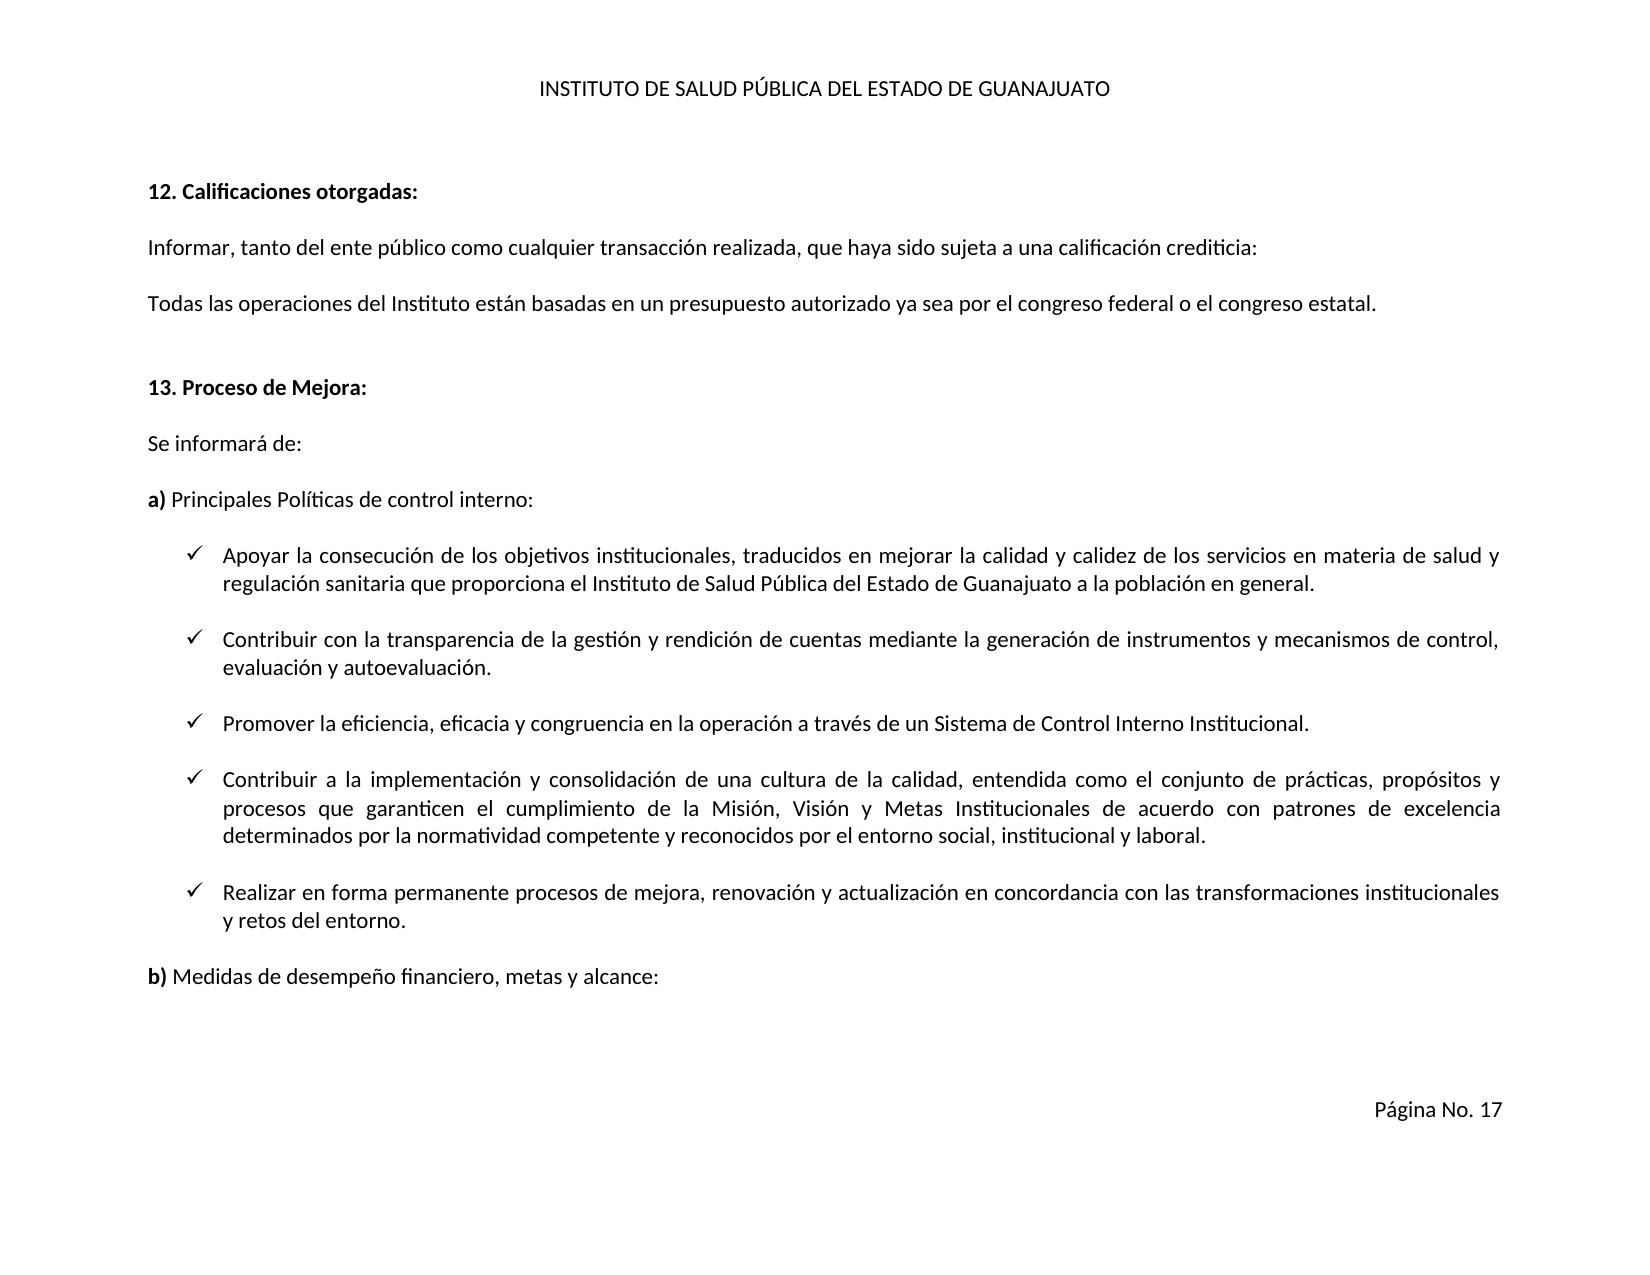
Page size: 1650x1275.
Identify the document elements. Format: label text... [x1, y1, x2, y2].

text Informar, tanto del ente público como cualquier transacción realizada, que haya sido sujeta a una calificación crediticia: [148, 233, 1502, 261]
list Contribuir con la transparencia de la gestión y rendición de cuentas mediante la generación de instrumentos y mecanismos de control, evaluación y autoevaluación. [185, 626, 1502, 682]
list Contribuir a la implementación y consolidación de una cultura de la calidad, entendida como el conjunto de prácticas, propósitos y procesos que garanticen el cumplimiento de la Misión, Visión y Metas Institucionales de acuerdo con patrones de excelencia determinados por la normatividad competente y reconocidos por el entorno social, institucional y laboral. [185, 766, 1502, 850]
text 13. Proceso de Mejora: [148, 373, 1502, 401]
text 12. Calificaciones otorgadas: [148, 177, 1502, 205]
text Se informará de: [148, 429, 1502, 457]
text b) Medidas de desempeño financiero, metas y alcance: [148, 962, 1502, 990]
list Realizar en forma permanente procesos de mejora, renovación y actualización en concordancia con las transformaciones institucionales y retos del entorno. [185, 878, 1502, 934]
text Todas las operaciones del Instituto están basadas en un presupuesto autorizado ya sea por el congreso federal o el congreso estatal. [148, 289, 1502, 317]
list Apoyar la consecución de los objetivos institucionales, traducidos en mejorar la calidad y calidez de los servicios en materia de salud y regulación sanitaria que proporciona el Instituto de Salud Pública del Estado de Guanajuato a la población en general. [185, 541, 1502, 597]
list Promover la eficiencia, eficacia y congruencia en la operación a través de un Sistema de Control Interno Institucional. [185, 709, 1502, 738]
text a) Principales Políticas de control interno: [148, 485, 1502, 513]
